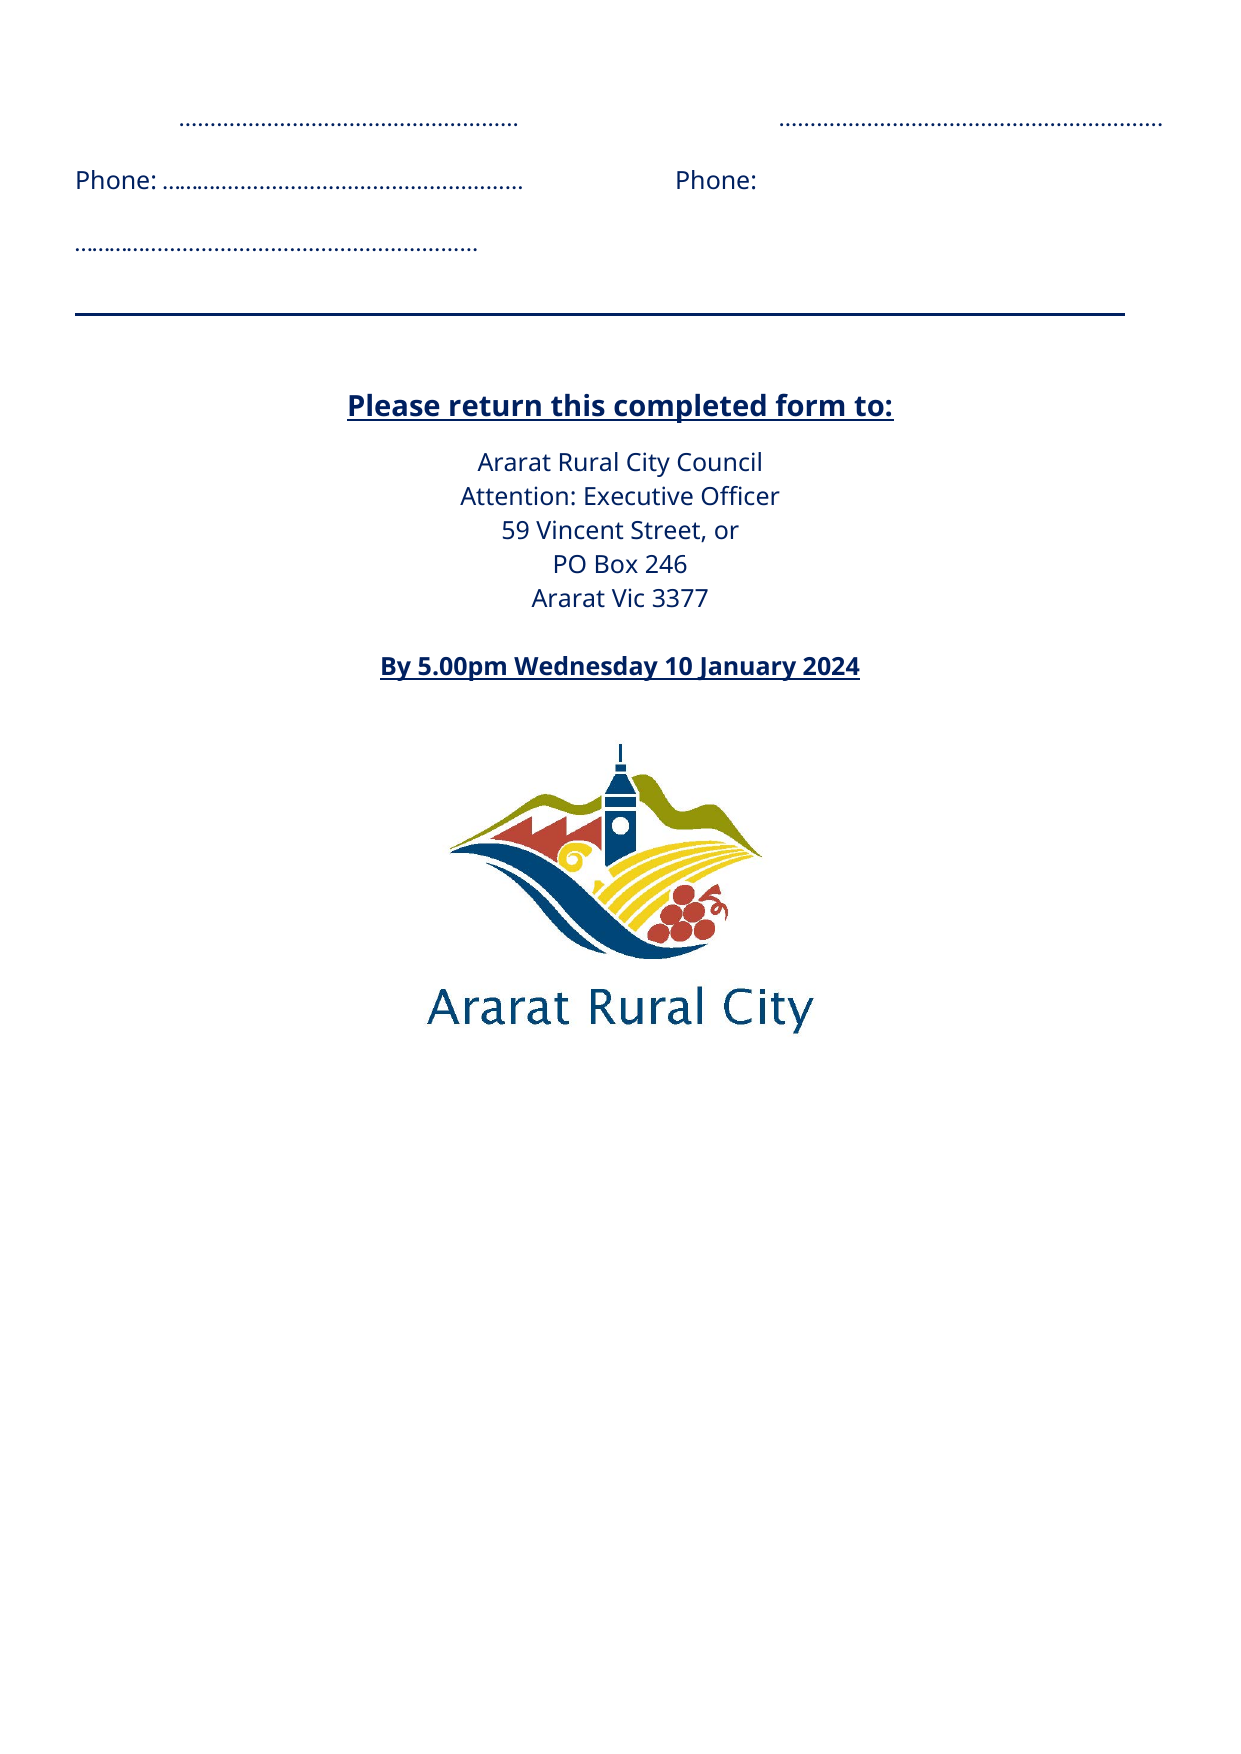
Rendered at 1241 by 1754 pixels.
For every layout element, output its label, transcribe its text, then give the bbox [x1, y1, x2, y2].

picture [385, 683, 856, 1154]
text 59 Vincent Street, or [75, 513, 1165, 547]
text Please return this completed form to: [75, 385, 1165, 425]
text Ararat Rural City Council [75, 444, 1165, 479]
text Phone: ………................................................. Phone: …………..................................................... [75, 163, 1165, 258]
text Ararat Vic 3377 [75, 581, 1165, 615]
text Attention: Executive Officer [75, 479, 1165, 513]
text ...................................................... ............................................................. [75, 102, 1165, 132]
text PO Box 246 [75, 547, 1165, 581]
text By 5.00pm Wednesday 10 January 2024 [75, 649, 1165, 683]
